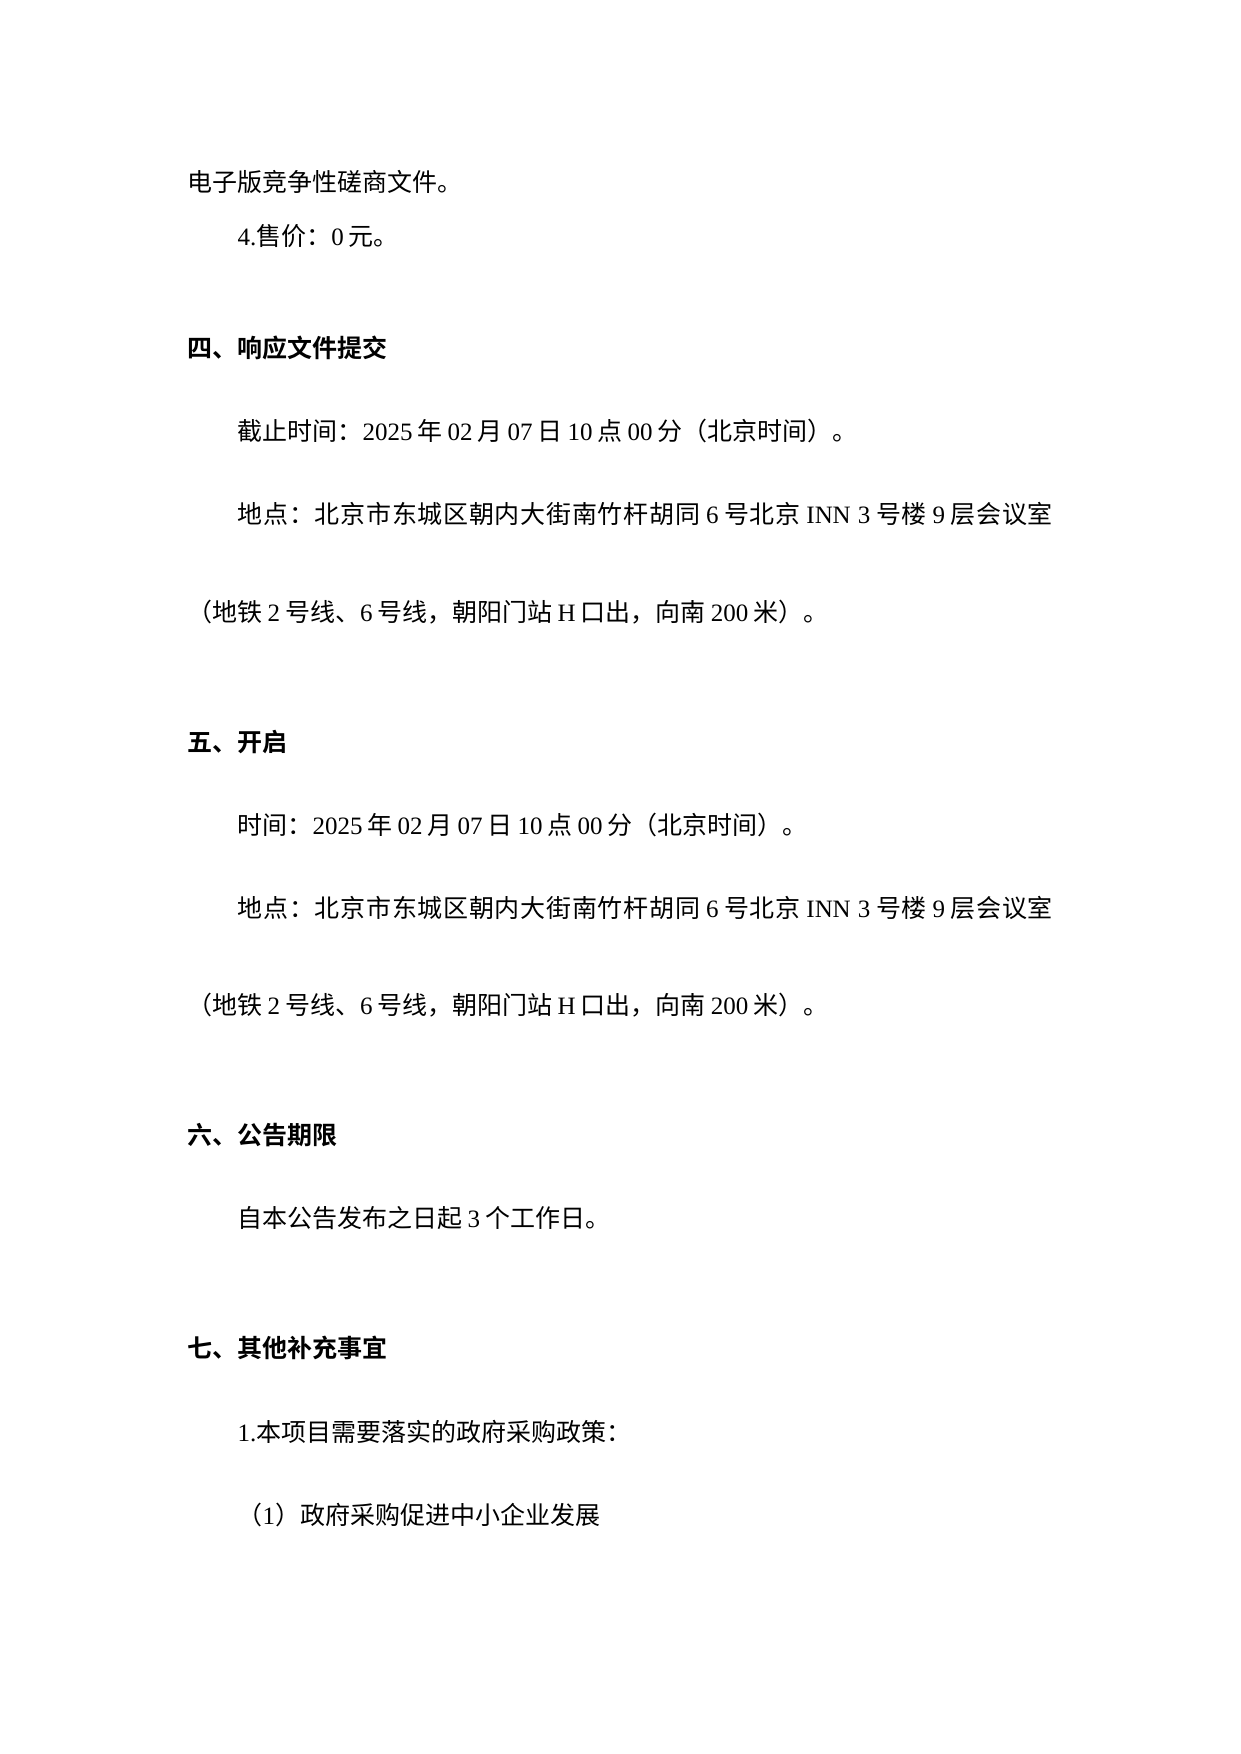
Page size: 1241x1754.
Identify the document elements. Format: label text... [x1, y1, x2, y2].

text 四、响应文件提交 [187, 314, 1053, 379]
text 1.本项目需要落实的政府采购政策： [187, 1398, 1053, 1463]
text 自本公告发布之日起3个工作日。 [187, 1184, 1053, 1249]
text 4.售价：0元。 [187, 216, 1053, 253]
text 地点：北京市东城区朝内大街南竹杆胡同6号北京INN 3号楼9层会议室（地铁2号线、6号线，朝阳门站H口出，向南200米）。 [187, 874, 1053, 1036]
text 截止时间：2025年02月07日10点00分（北京时间）。 [187, 397, 1053, 462]
text 五、开启 [187, 708, 1053, 773]
text 七、其他补充事宜 [187, 1314, 1053, 1379]
text 地点：北京市东城区朝内大街南竹杆胡同6号北京INN 3号楼9层会议室（地铁2号线、6号线，朝阳门站H口出，向南200米）。 [187, 480, 1053, 643]
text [187, 162, 1053, 198]
text 时间：2025年02月07日10点00分（北京时间）。 [187, 791, 1053, 856]
text （1）政府采购促进中小企业发展 [187, 1481, 1053, 1546]
text 六、公告期限 [187, 1101, 1053, 1166]
